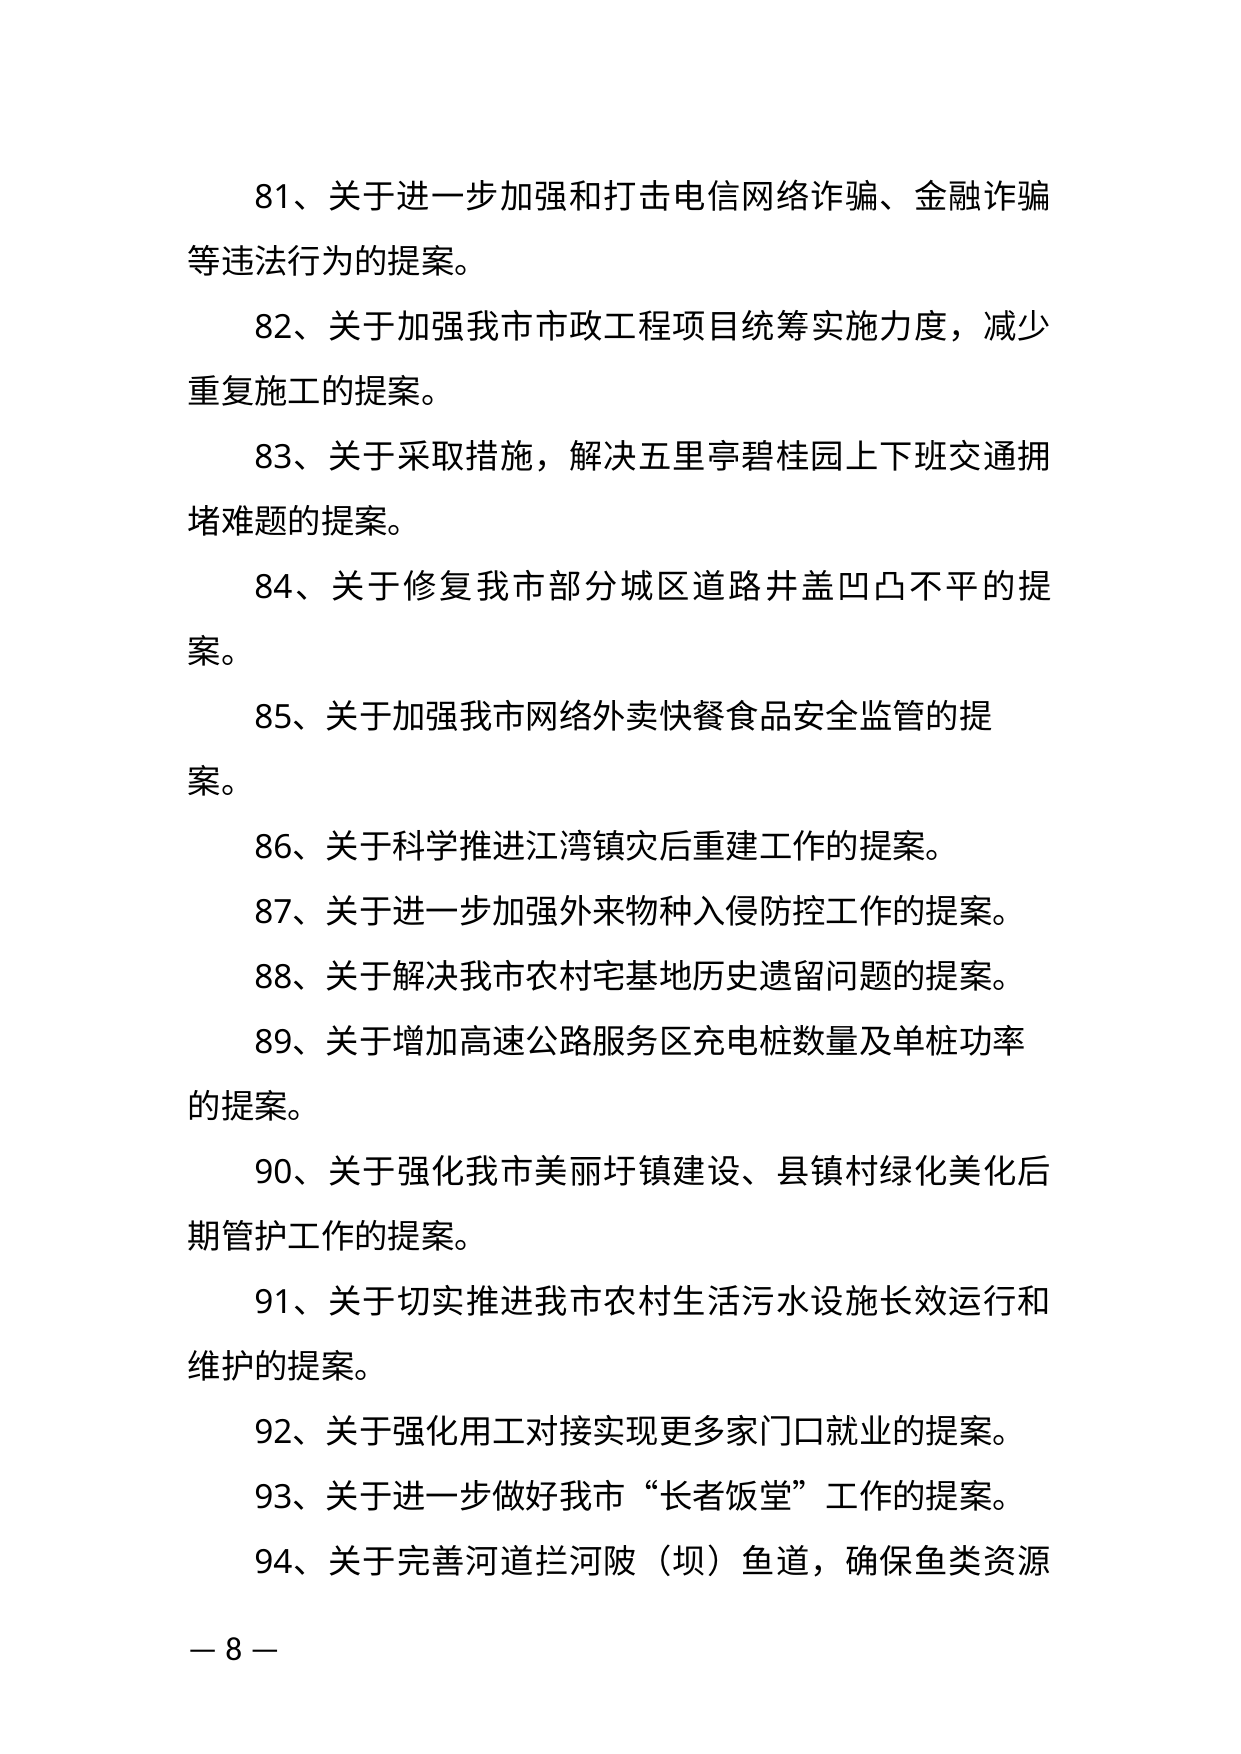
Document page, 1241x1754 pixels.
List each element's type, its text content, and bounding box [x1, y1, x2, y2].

text 88、关于解决我市农村宅基地历史遗留问题的提案。 [187, 942, 1053, 1007]
text 82、关于加强我市市政工程项目统筹实施力度，减少重复施工的提案。 [187, 292, 1053, 422]
text 93、关于进一步做好我市“长者饭堂”工作的提案。 [187, 1462, 1053, 1527]
text 87、关于进一步加强外来物种入侵防控工作的提案。 [187, 877, 1053, 942]
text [187, 1527, 1053, 1592]
list 89、关于增加高速公路服务区充电桩数量及单桩功率的提案。 [187, 1007, 1053, 1137]
list 92、关于强化用工对接实现更多家门口就业的提案。 [187, 1397, 1053, 1462]
text 83、关于采取措施，解决五里亭碧桂园上下班交通拥堵难题的提案。 [187, 422, 1053, 552]
text 85、关于加强我市网络外卖快餐食品安全监管的提案。 [187, 682, 1053, 812]
list 86、关于科学推进江湾镇灾后重建工作的提案。 [187, 812, 1053, 877]
text 90、关于强化我市美丽圩镇建设、县镇村绿化美化后期管护工作的提案。 [187, 1137, 1053, 1267]
text 84、关于修复我市部分城区道路井盖凹凸不平的提案。 [187, 552, 1053, 682]
text 91、关于切实推进我市农村生活污水设施长效运行和维护的提案。 [187, 1267, 1053, 1397]
text 81、关于进一步加强和打击电信网络诈骗、金融诈骗等违法行为的提案。 [187, 162, 1053, 292]
